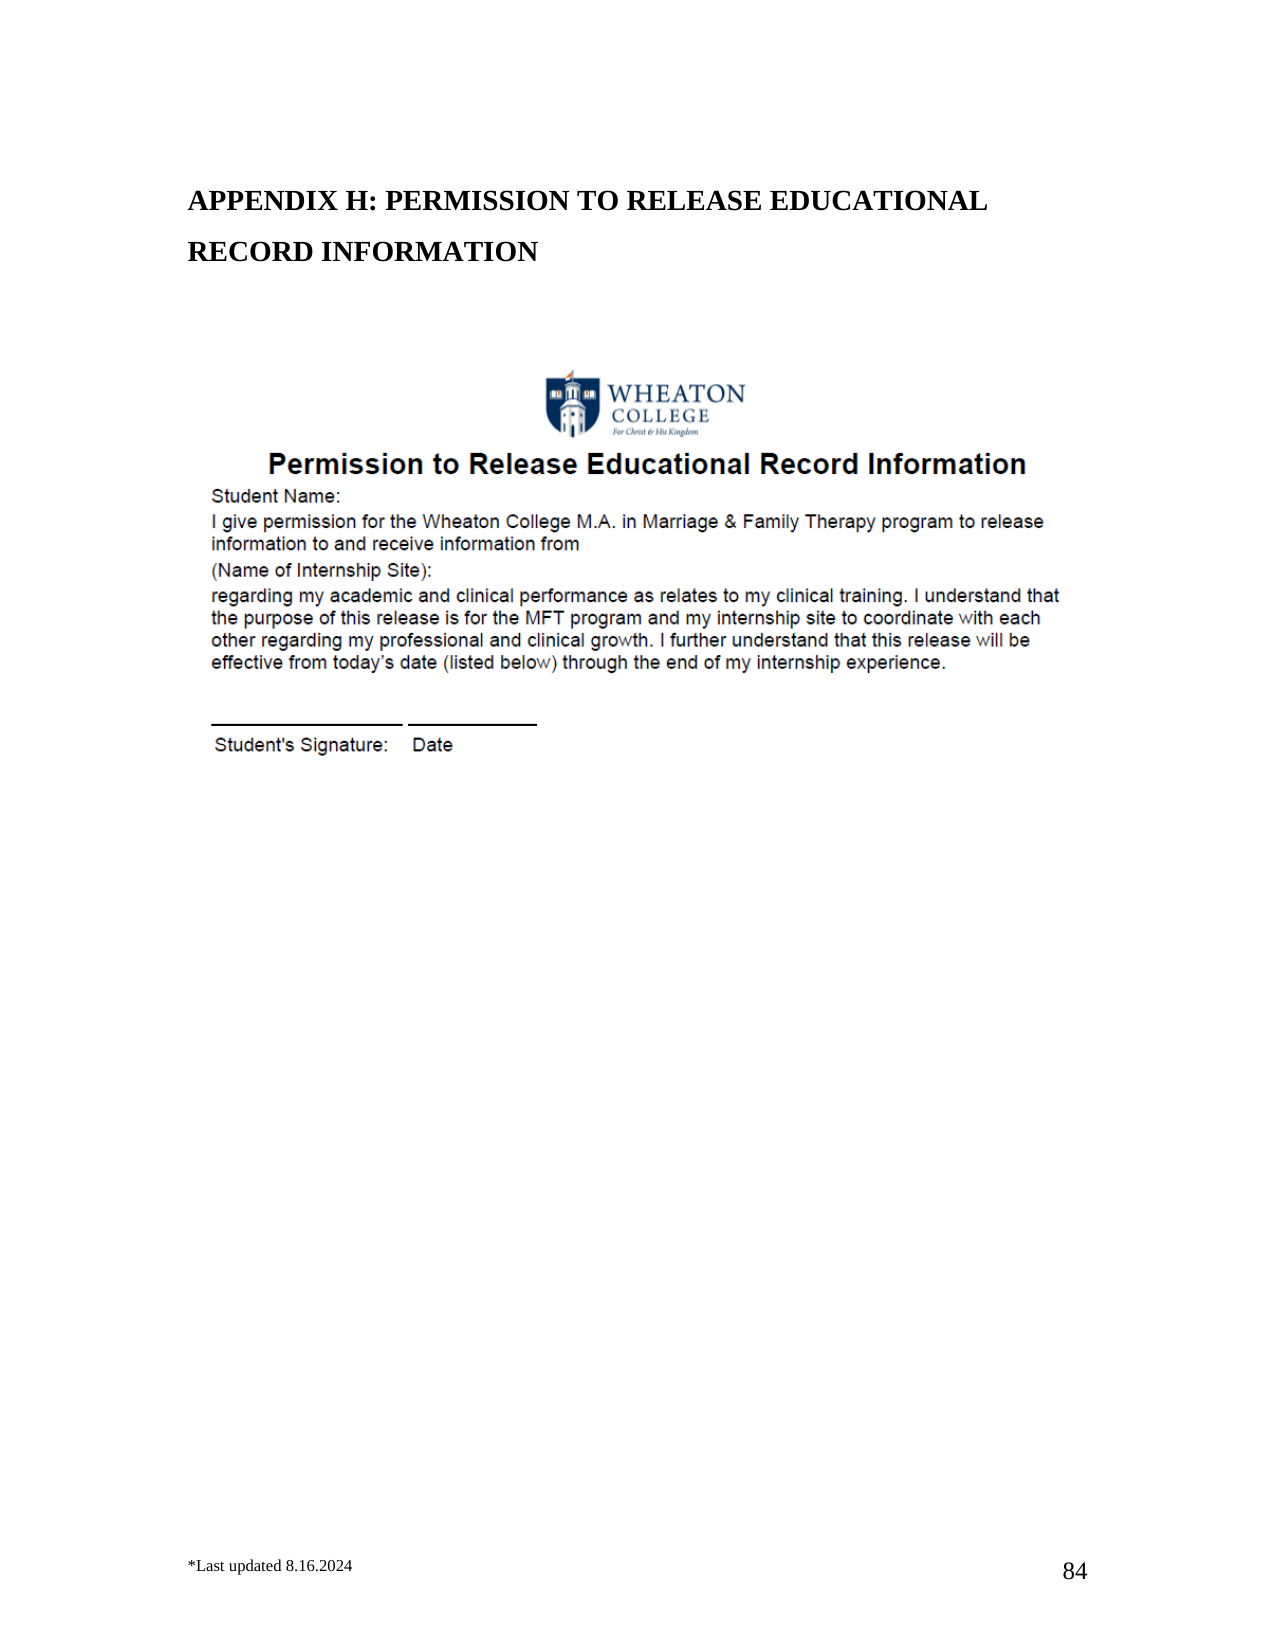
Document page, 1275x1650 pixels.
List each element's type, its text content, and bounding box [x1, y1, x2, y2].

subtitle APPENDIX H: PERMISSION TO RELEASE EDUCATIONAL RECORD INFORMATION [187, 183, 1087, 267]
